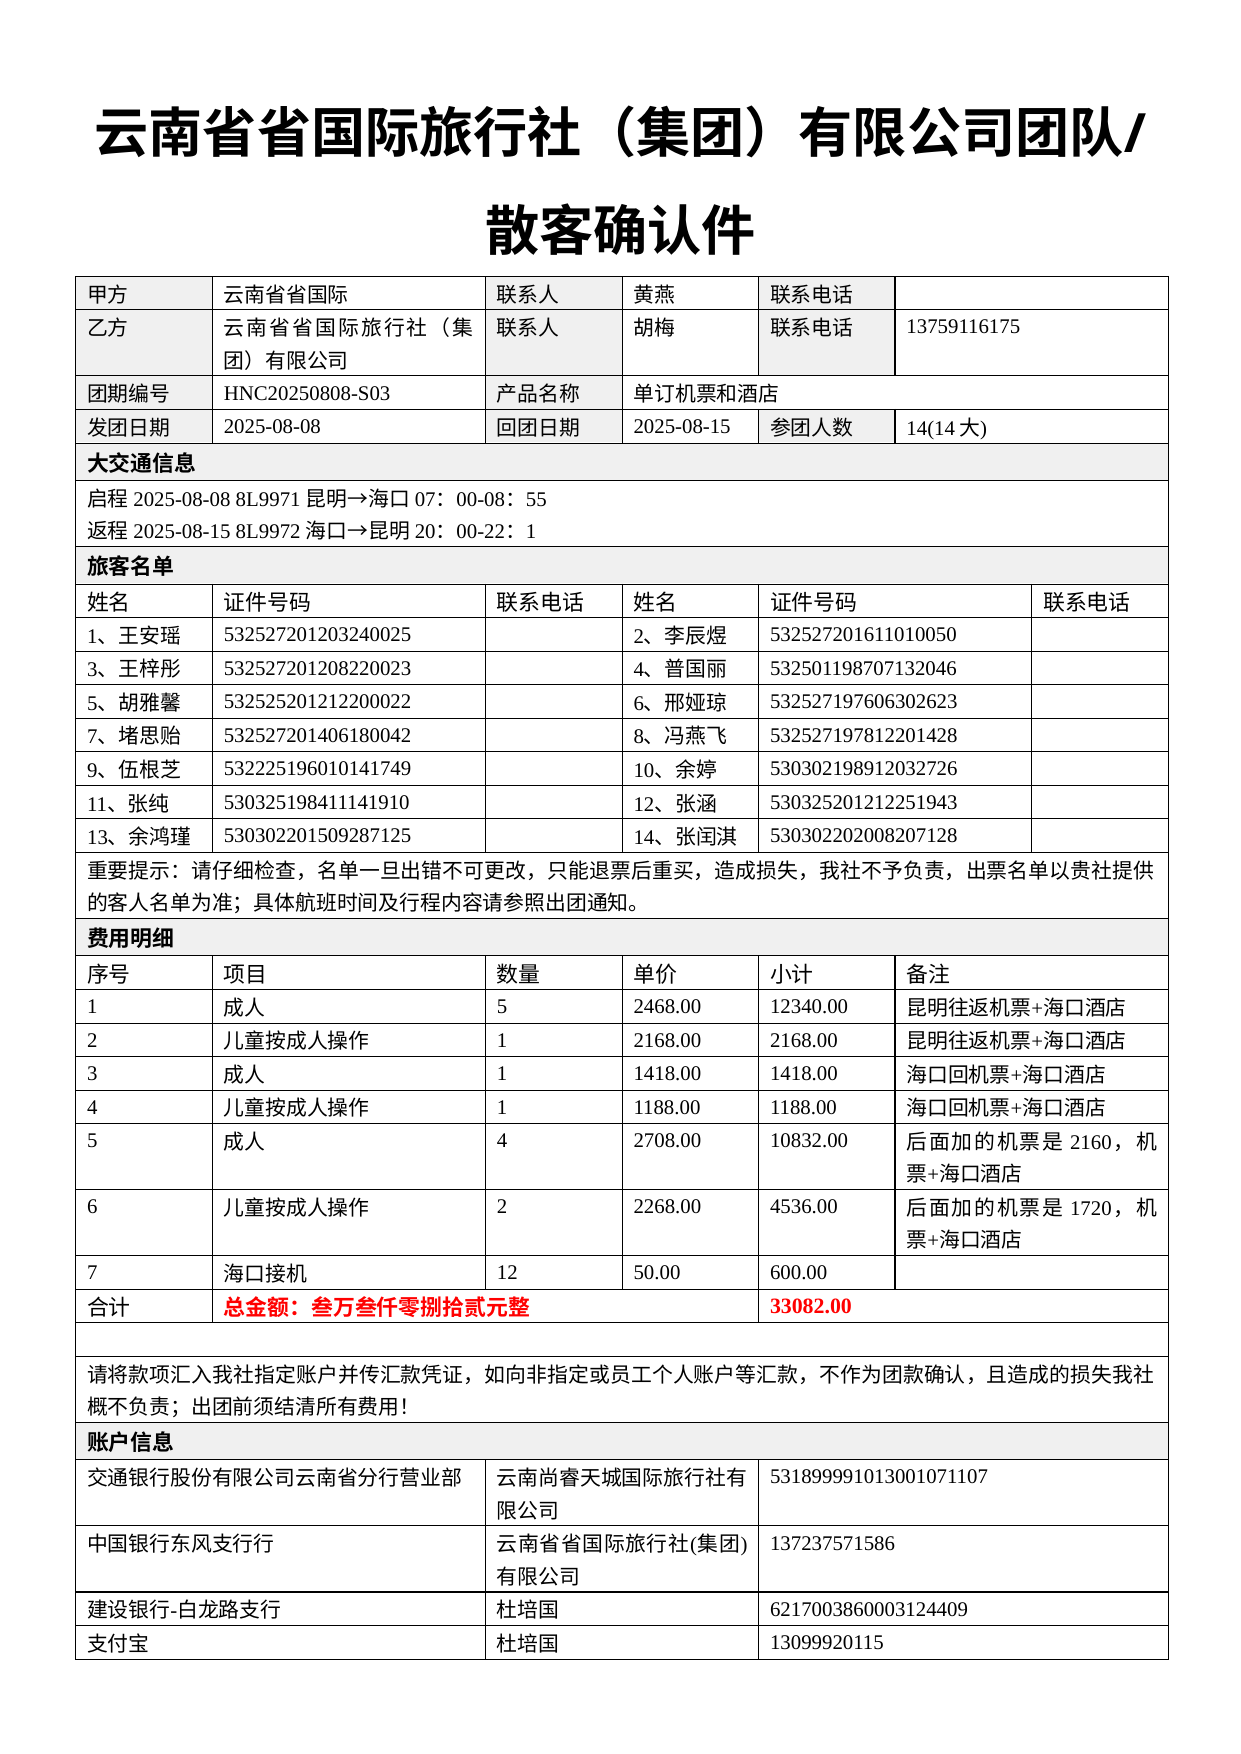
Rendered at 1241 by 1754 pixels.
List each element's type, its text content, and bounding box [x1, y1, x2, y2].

table_cell 530325198411141910 [213, 786, 485, 818]
table_cell 12340.00 [759, 990, 894, 1022]
table_cell 2168.00 [759, 1024, 894, 1056]
table_cell 600.00 [759, 1256, 894, 1289]
table_cell 1188.00 [623, 1091, 758, 1123]
table_cell [486, 652, 622, 684]
table_cell 团期编号 [76, 376, 212, 409]
table_cell 1、王安瑶 [76, 618, 212, 651]
table_cell 联系人 [486, 310, 622, 375]
table_cell 参团人数 [759, 410, 894, 442]
table_cell 儿童按成人操作 [213, 1190, 485, 1255]
table_cell 5、胡雅馨 [76, 685, 212, 718]
table_header 甲方 [76, 277, 212, 309]
table_cell 序号 [76, 956, 212, 989]
table_cell 532527197812201428 [759, 719, 1031, 751]
table_cell 2708.00 [623, 1124, 758, 1189]
table_cell 532527201208220023 [213, 652, 485, 684]
table_cell 云南省省国际旅行社（集团）有限公司 [213, 310, 485, 375]
table_cell 530302198912032726 [759, 752, 1031, 785]
table_cell 13759116175 [896, 310, 1168, 375]
table_cell 项目 [213, 956, 485, 989]
table_cell 2 [76, 1024, 212, 1056]
table_cell 成人 [213, 990, 485, 1022]
table_cell 6 [76, 1190, 212, 1255]
table_cell 137237571586 [759, 1526, 1168, 1591]
table_cell 海口回机票+海口酒店 [896, 1091, 1168, 1123]
table_cell 532527201611010050 [759, 618, 1031, 651]
table_header 云南省省国际 [213, 277, 485, 309]
table_cell 后面加的机票是2160，机票+海口酒店 [896, 1124, 1168, 1189]
table_cell 1418.00 [623, 1057, 758, 1089]
table_cell 2、李辰煜 [623, 618, 758, 651]
table_cell 联系电话 [486, 585, 622, 617]
table_cell 数量 [486, 956, 622, 989]
table_cell 4 [486, 1124, 622, 1189]
table_cell 海口接机 [213, 1256, 485, 1289]
table_cell 中国银行东风支行行 [76, 1526, 485, 1591]
table_cell 联系电话 [1032, 585, 1168, 617]
table_cell 交通银行股份有限公司云南省分行营业部 [76, 1460, 485, 1525]
table_cell [486, 786, 622, 818]
table_cell 成人 [213, 1124, 485, 1189]
table_cell 1 [486, 1057, 622, 1089]
table_cell 6、邢娅琼 [623, 685, 758, 718]
table_cell 532525201212200022 [213, 685, 485, 718]
table_cell 重要提示：请仔细检查，名单一旦出错不可更改，只能退票后重买，造成损失，我社不予负责，出票名单以贵社提供的客人名单为准；具体航班时间及行程内容请参照出团通知。 [76, 853, 1168, 918]
table_cell 启程 2025-08-08 8L9971 昆明→海口 07：00-08：55 返程 2025-08-15 8L9972 海口→昆明 20：00-22：1 [76, 481, 1168, 546]
table_cell 1 [486, 1091, 622, 1123]
table_cell 10、余婷 [623, 752, 758, 785]
table_cell 12、张涵 [623, 786, 758, 818]
table_cell 530325201212251943 [759, 786, 1031, 818]
table_cell [1032, 786, 1168, 818]
table_cell [1032, 719, 1168, 751]
table_cell 10832.00 [759, 1124, 894, 1189]
table_cell 2468.00 [623, 990, 758, 1022]
table_cell 儿童按成人操作 [213, 1091, 485, 1123]
table_cell 姓名 [76, 585, 212, 617]
table_cell [486, 618, 622, 651]
table_cell 旅客名单 [76, 547, 1168, 583]
table_cell 1188.00 [759, 1091, 894, 1123]
table_cell 6217003860003124409 [759, 1593, 1168, 1625]
table_cell 合计 [76, 1290, 212, 1322]
table_cell 大交通信息 [76, 444, 1168, 480]
table_cell [486, 752, 622, 785]
table_cell 8、冯燕飞 [623, 719, 758, 751]
table_cell 2268.00 [623, 1190, 758, 1255]
table_cell 费用明细 [76, 919, 1168, 955]
table_cell 乙方 [76, 310, 212, 375]
table_cell 证件号码 [759, 585, 1031, 617]
table_cell 531899991013001071107 [759, 1460, 1168, 1525]
table_cell 13099920115 [759, 1626, 1168, 1658]
table_cell 总金额：叁万叁仟零捌拾贰元整 [213, 1290, 758, 1322]
table_cell 7 [76, 1256, 212, 1289]
table_cell 11、张纯 [76, 786, 212, 818]
table_cell 14、张闰淇 [623, 819, 758, 852]
table_cell 530302201509287125 [213, 819, 485, 852]
table_cell 532527201203240025 [213, 618, 485, 651]
table_cell 9、伍根芝 [76, 752, 212, 785]
table_cell 4 [76, 1091, 212, 1123]
table_cell 证件号码 [213, 585, 485, 617]
table_cell 4536.00 [759, 1190, 894, 1255]
table_header 联系人 [486, 277, 622, 309]
table_cell 建设银行-白龙路支行 [76, 1593, 485, 1625]
table_cell 小计 [759, 956, 894, 989]
table_cell 杜培国 [486, 1626, 758, 1658]
table_cell 后面加的机票是1720，机票+海口酒店 [896, 1190, 1168, 1255]
table_cell 532225196010141749 [213, 752, 485, 785]
table_cell 2 [486, 1190, 622, 1255]
table_cell [1032, 819, 1168, 852]
table_cell [1032, 652, 1168, 684]
table_cell 昆明往返机票+海口酒店 [896, 990, 1168, 1022]
table_cell [486, 819, 622, 852]
table_cell 云南省省国际旅行社(集团)有限公司 [486, 1526, 758, 1591]
table_cell 7、堵思贻 [76, 719, 212, 751]
table_cell 成人 [213, 1057, 485, 1089]
table_cell [486, 685, 622, 718]
table_cell 3 [76, 1057, 212, 1089]
table_cell 云南尚睿天城国际旅行社有限公司 [486, 1460, 758, 1525]
table_header 黄燕 [623, 277, 758, 309]
table_cell 14(14大) [896, 410, 1168, 442]
table_cell 12 [486, 1256, 622, 1289]
table_cell 胡梅 [623, 310, 758, 375]
table_cell 532527197606302623 [759, 685, 1031, 718]
table_cell 产品名称 [486, 376, 622, 409]
table_cell 33082.00 [759, 1290, 1168, 1322]
table_cell 3、王梓彤 [76, 652, 212, 684]
table_cell 海口回机票+海口酒店 [896, 1057, 1168, 1089]
table_cell 姓名 [623, 585, 758, 617]
table_cell 1 [486, 1024, 622, 1056]
table_cell 5 [76, 1124, 212, 1189]
table_cell 备注 [896, 956, 1168, 989]
table_cell 5 [486, 990, 622, 1022]
table_cell 2025-08-08 [213, 410, 485, 442]
table_cell [896, 1256, 1168, 1289]
table_cell 昆明往返机票+海口酒店 [896, 1024, 1168, 1056]
table_cell [76, 1323, 1168, 1356]
table_cell [1032, 618, 1168, 651]
table_cell 532527201406180042 [213, 719, 485, 751]
table_cell 4、普国丽 [623, 652, 758, 684]
table_cell 联系电话 [759, 310, 894, 375]
table_cell 支付宝 [76, 1626, 485, 1658]
table_cell 账户信息 [76, 1423, 1168, 1459]
table_cell 杜培国 [486, 1593, 758, 1625]
table_cell 1418.00 [759, 1057, 894, 1089]
table_cell 50.00 [623, 1256, 758, 1289]
table_cell 13、余鸿瑾 [76, 819, 212, 852]
text 云南省省国际旅行社（集团）有限公司团队/散客确认件 [75, 81, 1165, 276]
table_cell [1032, 685, 1168, 718]
table_cell 1 [76, 990, 212, 1022]
table_cell 2168.00 [623, 1024, 758, 1056]
table_cell HNC20250808-S03 [213, 376, 485, 409]
table_cell 532501198707132046 [759, 652, 1031, 684]
table_header [896, 277, 1168, 309]
table_cell 2025-08-15 [623, 410, 758, 442]
table_header 联系电话 [759, 277, 894, 309]
table_cell 发团日期 [76, 410, 212, 442]
table_cell [486, 719, 622, 751]
table_cell 儿童按成人操作 [213, 1024, 485, 1056]
table_cell [1032, 752, 1168, 785]
table_cell 530302202008207128 [759, 819, 1031, 852]
table_cell 单订机票和酒店 [623, 376, 1168, 409]
table_cell 单价 [623, 956, 758, 989]
table_cell 回团日期 [486, 410, 622, 442]
table_cell 请将款项汇入我社指定账户并传汇款凭证，如向非指定或员工个人账户等汇款，不作为团款确认，且造成的损失我社概不负责；出团前须结清所有费用！ [76, 1357, 1168, 1422]
